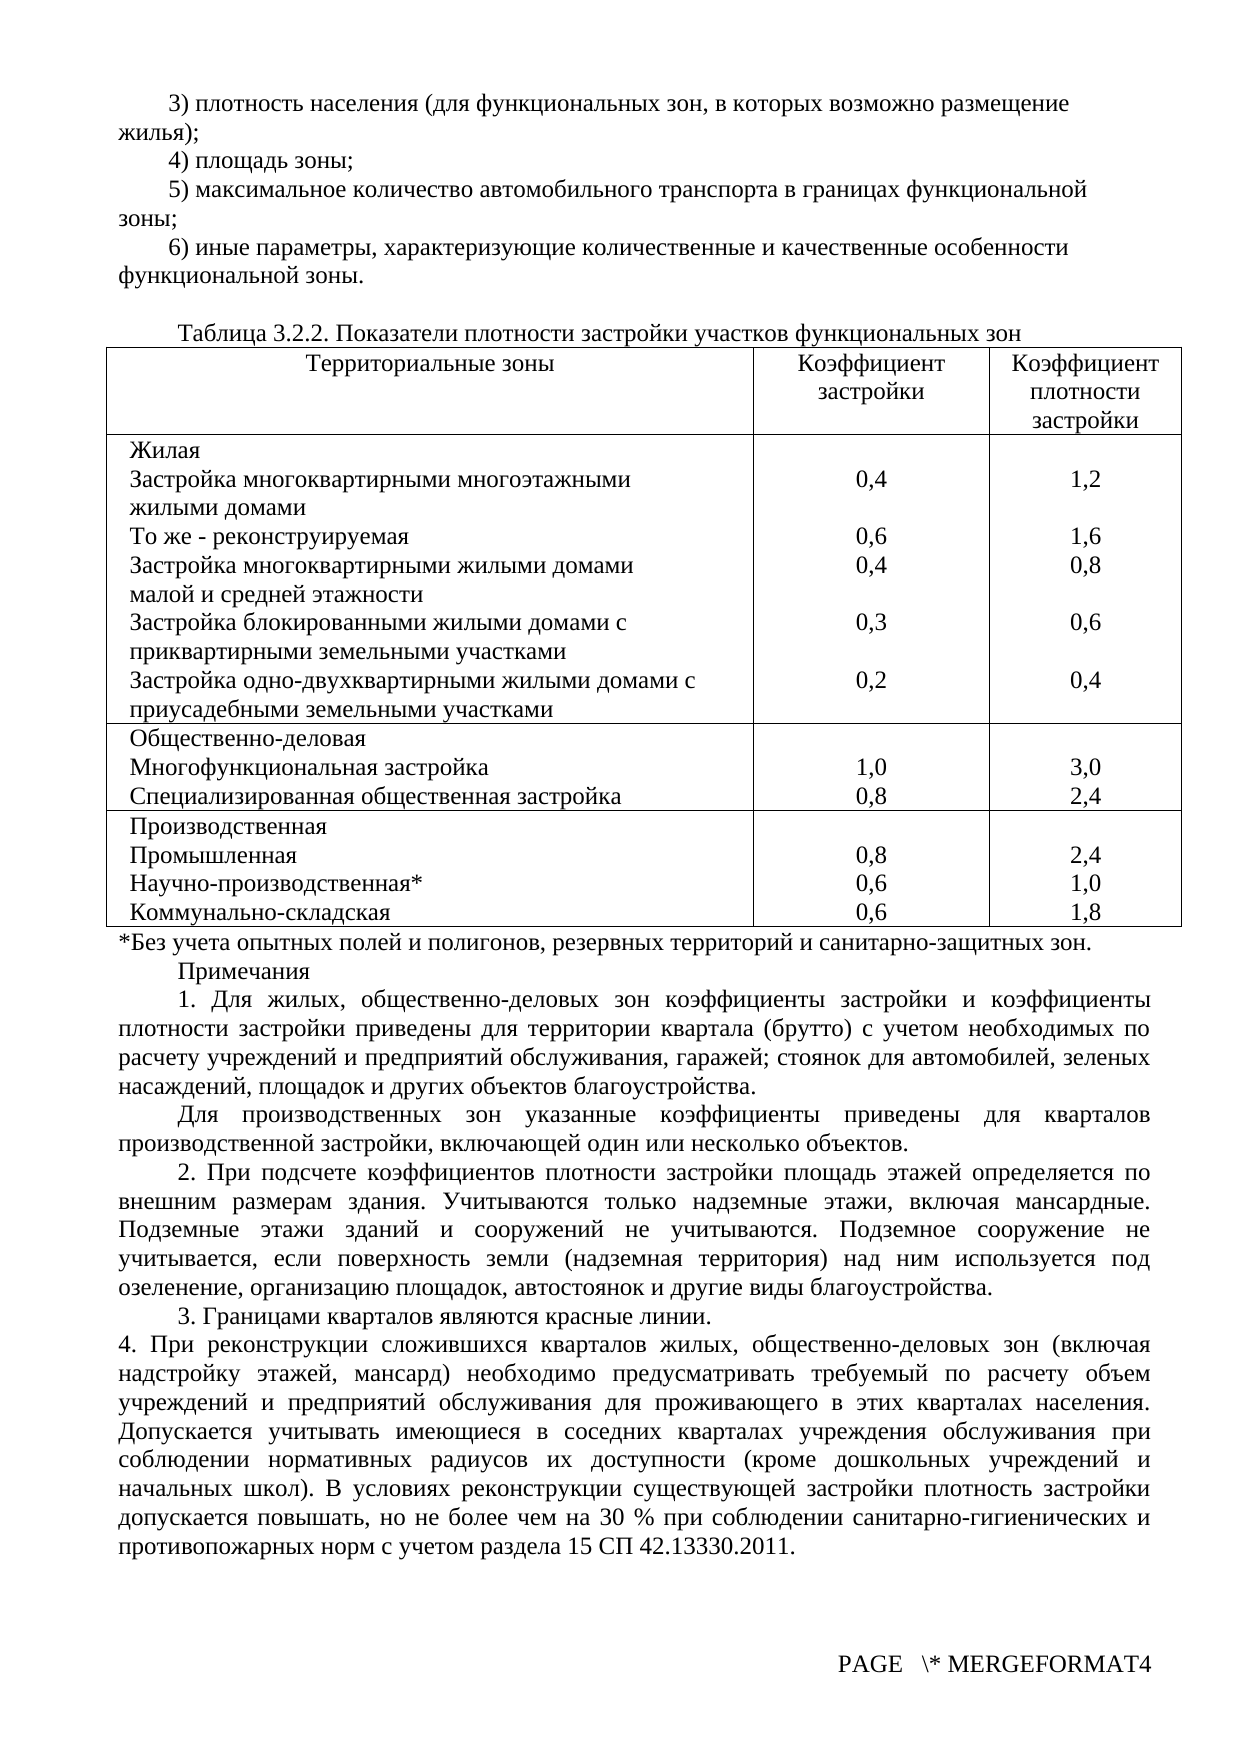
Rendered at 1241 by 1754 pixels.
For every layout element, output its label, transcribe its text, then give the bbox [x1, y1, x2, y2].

table_cell [107, 435, 753, 722]
text 4) площадь зоны; [118, 145, 1152, 174]
text 5) максимальное количество автомобильного транспорта в границах функциональной зоны; [118, 174, 1152, 232]
text 3. Границами кварталов являются красные линии. [118, 1301, 1152, 1329]
text 6) иные параметры, характеризующие количественные и качественные особенности функциональной зоны. [118, 232, 1152, 289]
table_header Территориальные зоны [107, 348, 753, 434]
table_cell 2,4 1,0 1,8 [990, 811, 1181, 926]
table_cell 0,4 0,6 0,4 0,3 0,2 [754, 435, 989, 722]
table_cell 1,0 0,8 [754, 724, 989, 810]
text Примечания [118, 956, 1152, 984]
table_header Коэффициент плотности застройки [990, 348, 1181, 434]
table_header Коэффициент застройки [754, 348, 989, 434]
table_cell [107, 724, 753, 810]
text 4. При реконструкции сложившихся кварталов жилых, общественно-деловых зон (включая надстройку этажей, мансард) необходимо предусматривать требуемый по расчету объем учреждений и предприятий обслуживания для проживающего в этих кварталах населения. Допускается учитывать имеющиеся в соседних кварталах учреждения обслуживания при соблюдении нормативных радиусов их доступности (кроме дошкольных учреждений и начальных школ). В условиях реконструкции существующей застройки плотность застройки допускается повышать, но не более чем на 30 % при соблюдении санитарно-гигиенических и противопожарных норм с учетом раздела 15 СП 42.13330.2011. [118, 1329, 1152, 1559]
text Таблица 3.2.2. Показатели плотности застройки участков функциональных зон [118, 318, 1152, 347]
table_cell 3,0 2,4 [990, 724, 1181, 810]
table_cell 1,2 1,6 0,8 0,6 0,4 [990, 435, 1181, 722]
table_cell [107, 811, 753, 926]
text Для производственных зон указанные коэффициенты приведены для кварталов производственной застройки, включающей один или несколько объектов. [118, 1099, 1152, 1157]
text *Без учета опытных полей и полигонов, резервных территорий и санитарно-защитных зон. [118, 927, 1152, 956]
text 1. Для жилых, общественно-деловых зон коэффициенты застройки и коэффициенты плотности застройки приведены для территории квартала (брутто) с учетом необходимых по расчету учреждений и предприятий обслуживания, гаражей; стоянок для автомобилей, зеленых насаждений, площадок и других объектов благоустройства. [118, 984, 1152, 1099]
text 2. При подсчете коэффициентов плотности застройки площадь этажей определяется по внешним размерам здания. Учитываются только надземные этажи, включая мансардные. Подземные этажи зданий и сооружений не учитываются. Подземное сооружение не учитывается, если поверхность земли (надземная территория) над ним используется под озеленение, организацию площадок, автостоянок и другие виды благоустройства. [118, 1157, 1152, 1301]
table_cell 0,8 0,6 0,6 [754, 811, 989, 926]
text 3) плотность населения (для функциональных зон, в которых возможно размещение жилья); [118, 88, 1152, 145]
